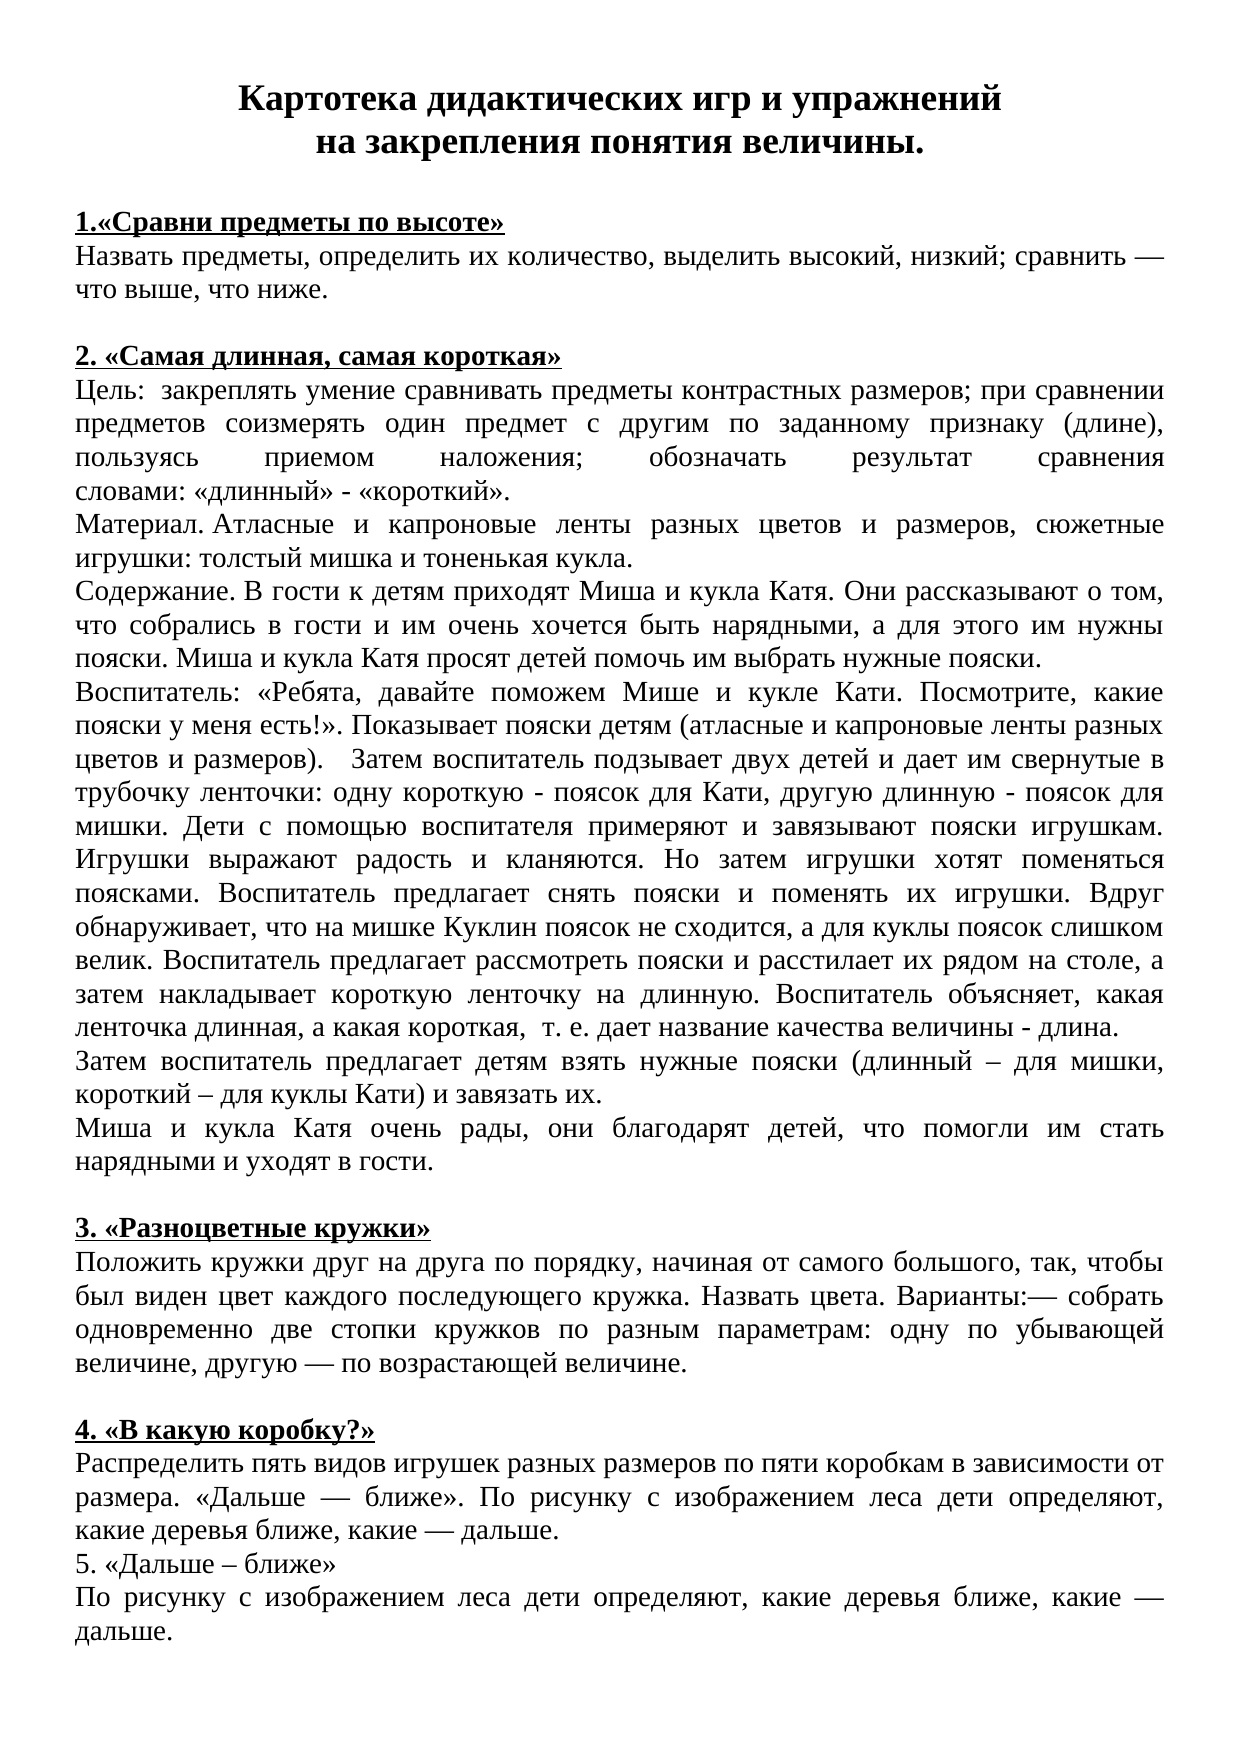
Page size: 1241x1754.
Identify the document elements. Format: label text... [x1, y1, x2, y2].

text По рисунку с изображением леса дети определяют, какие деревья ближе, какие — дальше. [75, 1579, 1165, 1647]
text 4. «В какую коробку?» [75, 1412, 1165, 1445]
text Содержание. В гости к детям приходят Миша и кукла Катя. Они рассказывают о том, что собрались в гости и им очень хочется быть нарядными, а для этого им нужны пояски. Миша и кукла Катя просят детей помочь им выбрать нужные пояски. Воспитатель: «Ребята, давайте поможем Мише и кукле Кати. Посмотрите, какие пояски у меня есть!». Показывает пояски детям (атласные и капроновые ленты разных цветов и размеров). Затем воспитатель подзывает двух детей и дает им свернутые в трубочку ленточки: одну короткую - поясок для Кати, другую длинную - поясок для мишки. Дети с помощью воспитателя примеряют и завязывают пояски игрушкам. Игрушки выражают радость и кланяются. Но затем игрушки хотят поменяться поясками. Воспитатель предлагает снять пояски и поменять их игрушки. Вдруг обнаруживает, что на мишке Куклин поясок не сходится, а для куклы поясок слишком велик. Воспитатель предлагает рассмотреть пояски и расстилает их рядом на столе, а затем накладывает короткую ленточку на длинную. Воспитатель объясняет, какая ленточка длинная, а какая короткая, т. е. дает название качества величины - длина. Затем воспитатель предлагает детям взять нужные пояски (длинный – для мишки, короткий – для куклы Кати) и завязать их. Миша и кукла Катя очень рады, они благодарят детей, что помогли им стать нарядными и уходят в гости. [75, 573, 1165, 1177]
text Положить кружки друг на друга по порядку, начиная от самого большого, так, чтобы был виден цвет каждого последующего кружка. Назвать цвета. Варианты:— собрать одновременно две стопки кружков по разным параметрам: одну по убывающей величине, другую — по возрастающей величине. [75, 1244, 1165, 1378]
text 2. «Самая длинная, самая короткая» [75, 338, 1165, 372]
text Материал. Атласные и капроновые ленты разных цветов и размеров, сюжетные игрушки: толстый мишка и тоненькая кукла. [75, 506, 1165, 573]
text Назвать предметы, определить их количество, выделить высокий, низкий; сравнить — что выше, что ниже. [75, 238, 1165, 305]
text на закрепления понятия величины. [75, 118, 1165, 161]
text Распределить пять видов игрушек разных размеров по пяти коробкам в зависимости от размера. «Дальше — ближе». По рисунку с изображением леса дети определяют, какие деревья ближе, какие — дальше. [75, 1445, 1165, 1546]
text Картотека дидактических игр и упражнений [75, 75, 1165, 118]
text 1.«Сравни предметы по высоте» [75, 204, 1165, 238]
text 3. «Разноцветные кружки» [75, 1211, 1165, 1244]
text Цель: закреплять умение сравнивать предметы контрастных размеров; при сравнении предметов соизмерять один предмет с другим по заданному признаку (длине), пользуясь приемом наложения; обозначать результат сравнения словами: «длинный» - «короткий». [75, 372, 1165, 506]
text 5. «Дальше – ближе» [75, 1546, 1165, 1579]
